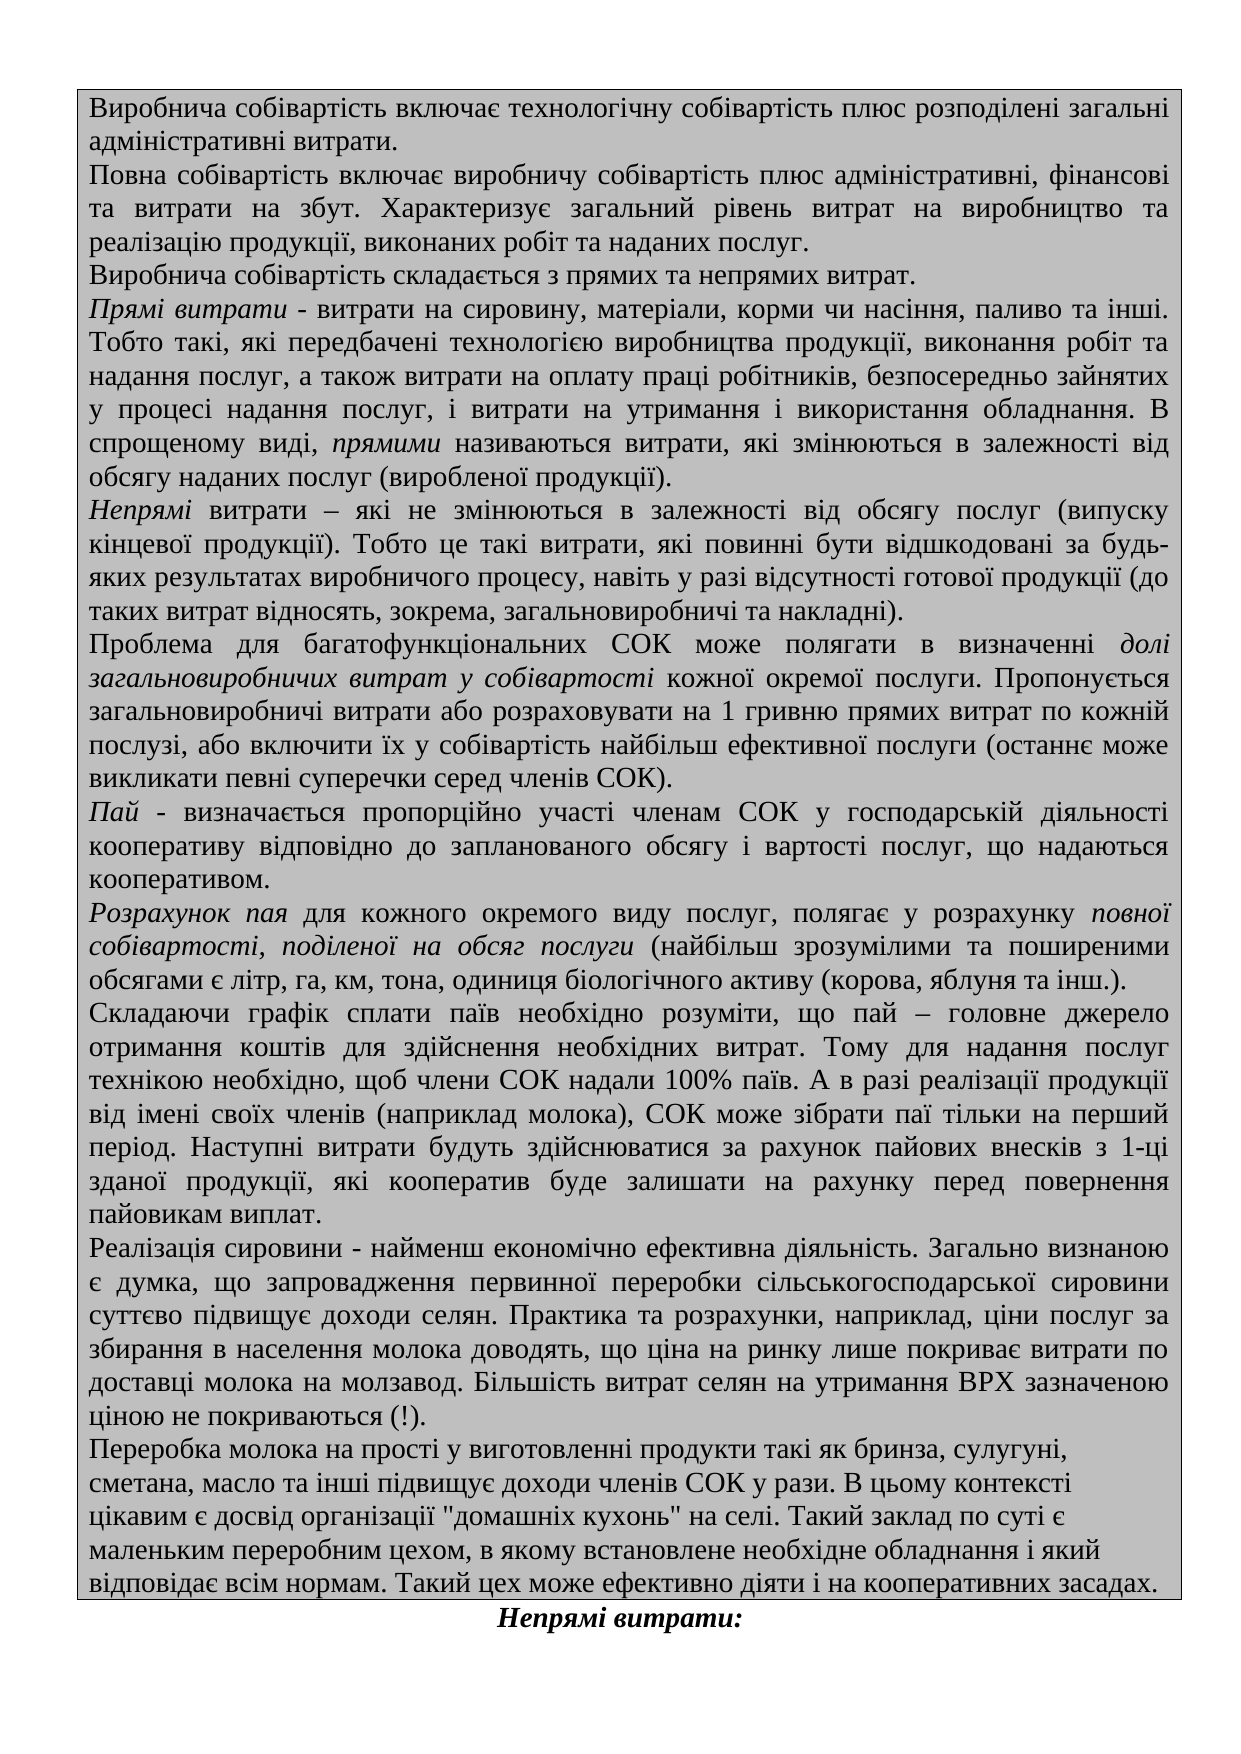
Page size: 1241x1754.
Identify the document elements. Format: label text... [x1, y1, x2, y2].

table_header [78, 90, 1181, 1599]
text Непрямі витрати: [89, 1600, 1152, 1634]
